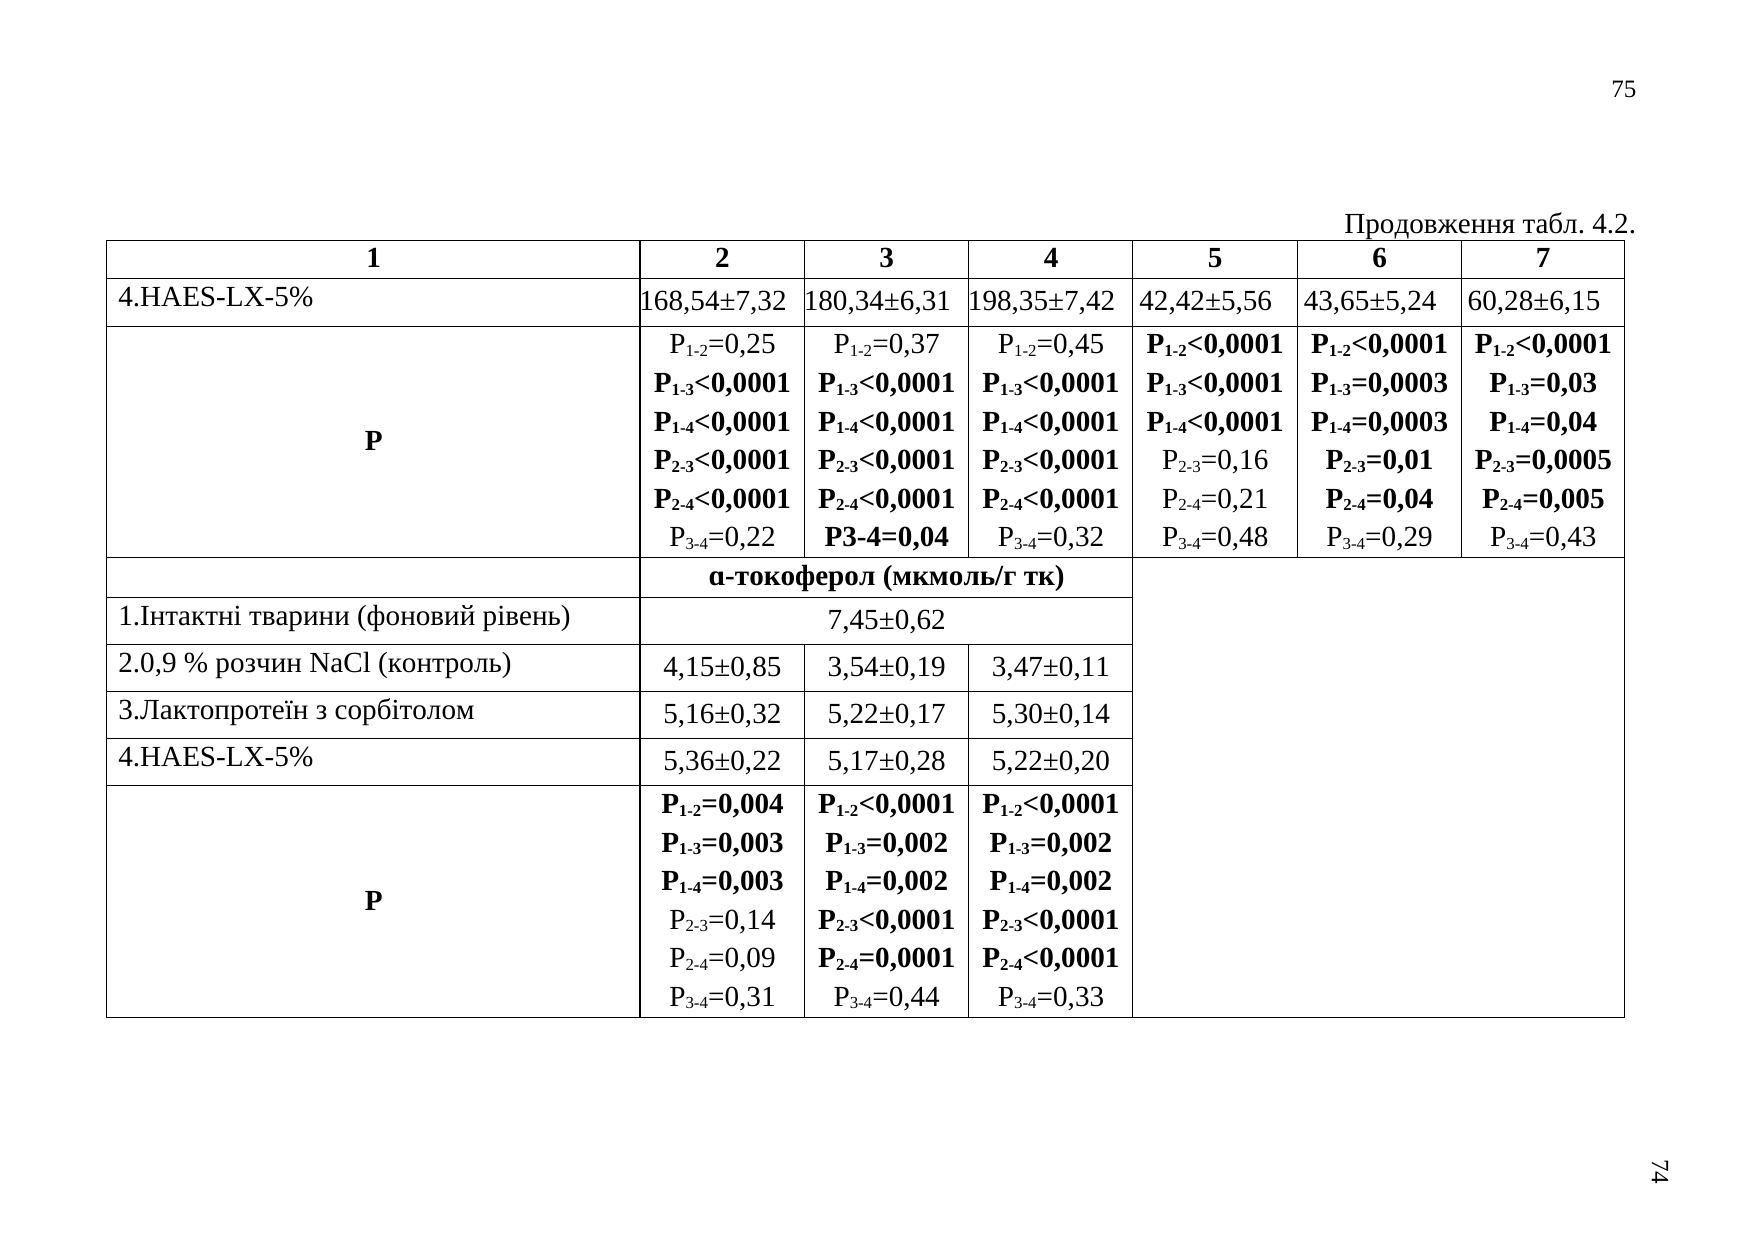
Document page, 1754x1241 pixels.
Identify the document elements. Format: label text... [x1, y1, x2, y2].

table_cell ɑ-токоферол (мкмоль/г тк) [641, 558, 1132, 597]
table_cell P [107, 786, 639, 1017]
table_cell [1133, 558, 1624, 1017]
table_cell 7,45±0,62 [641, 598, 1132, 644]
table_header 7 [1462, 241, 1624, 278]
table_cell 5,36±0,22 [641, 739, 804, 785]
table_cell 198,35±7,42 [969, 279, 1132, 326]
table_cell 180,34±6,31 [805, 279, 968, 326]
table_cell 5,22±0,17 [805, 692, 968, 738]
table_cell 43,65±5,24 [1298, 279, 1461, 326]
table_cell 5,17±0,28 [805, 739, 968, 785]
table_cell P1-2<0,0001 P1-3<0,0001 P1-4<0,0001 P2-3=0,16 P2-4=0,21 P3-4=0,48 [1133, 327, 1297, 557]
table_cell P1-2<0,0001 P1-3=0,002 P1-4=0,002 P2-3<0,0001 P2-4=0,0001 P3-4=0,44 [805, 786, 968, 1017]
table_cell 1.Інтактні тварини (фоновий рівень) [107, 598, 639, 644]
table_cell 4.HAES-LX-5% [107, 739, 639, 785]
table_header 1 [107, 241, 639, 278]
table_cell 3.Лактопротеїн з сорбітолом [107, 692, 639, 738]
table_cell P1-2<0,0001 P1-3=0,002 P1-4=0,002 P2-3<0,0001 P2-4<0,0001 P3-4=0,33 [969, 786, 1132, 1017]
table_cell [107, 558, 639, 597]
table_cell P1-2=0,004 P1-3=0,003 P1-4=0,003 P2-3=0,14 P2-4=0,09 P3-4=0,31 [641, 786, 804, 1017]
table_cell 4.HAES-LX-5% [107, 279, 639, 326]
table_header 2 [641, 241, 804, 278]
table_cell 60,28±6,15 [1462, 279, 1624, 326]
table_cell P1-2<0,0001 P1-3=0,03 P1-4=0,04 P2-3=0,0005 P2-4=0,005 P3-4=0,43 [1462, 327, 1624, 557]
text Продовження табл. 4.2. [118, 206, 1636, 239]
table_cell P1-2=0,45 P1-3<0,0001 P1-4<0,0001 P2-3<0,0001 P2-4<0,0001 P3-4=0,32 [969, 327, 1132, 557]
table_cell P1-2=0,37 P1-3<0,0001 P1-4<0,0001 P2-3<0,0001 P2-4<0,0001 P3-4=0,04 [805, 327, 968, 557]
table_cell 2.0,9 % розчин NаСl (контроль) [107, 645, 639, 691]
table_cell 5,22±0,20 [969, 739, 1132, 785]
table_cell P1-2<0,0001 P1-3=0,0003 P1-4=0,0003 P2-3=0,01 P2-4=0,04 P3-4=0,29 [1298, 327, 1461, 557]
table_cell P1-2=0,25 P1-3<0,0001 P1-4<0,0001 P2-3<0,0001 P2-4<0,0001 P3-4=0,22 [641, 327, 804, 557]
table_cell 3,54±0,19 [805, 645, 968, 691]
table_header 3 [805, 241, 968, 278]
table_header 5 [1133, 241, 1297, 278]
table_cell 5,16±0,32 [641, 692, 804, 738]
table_header 6 [1298, 241, 1461, 278]
table_cell P [107, 327, 639, 557]
table_cell 3,47±0,11 [969, 645, 1132, 691]
table_cell 42,42±5,56 [1133, 279, 1297, 326]
table_cell 4,15±0,85 [641, 645, 804, 691]
table_cell 168,54±7,32 [641, 279, 804, 326]
table_header 4 [969, 241, 1132, 278]
table_cell 5,30±0,14 [969, 692, 1132, 738]
